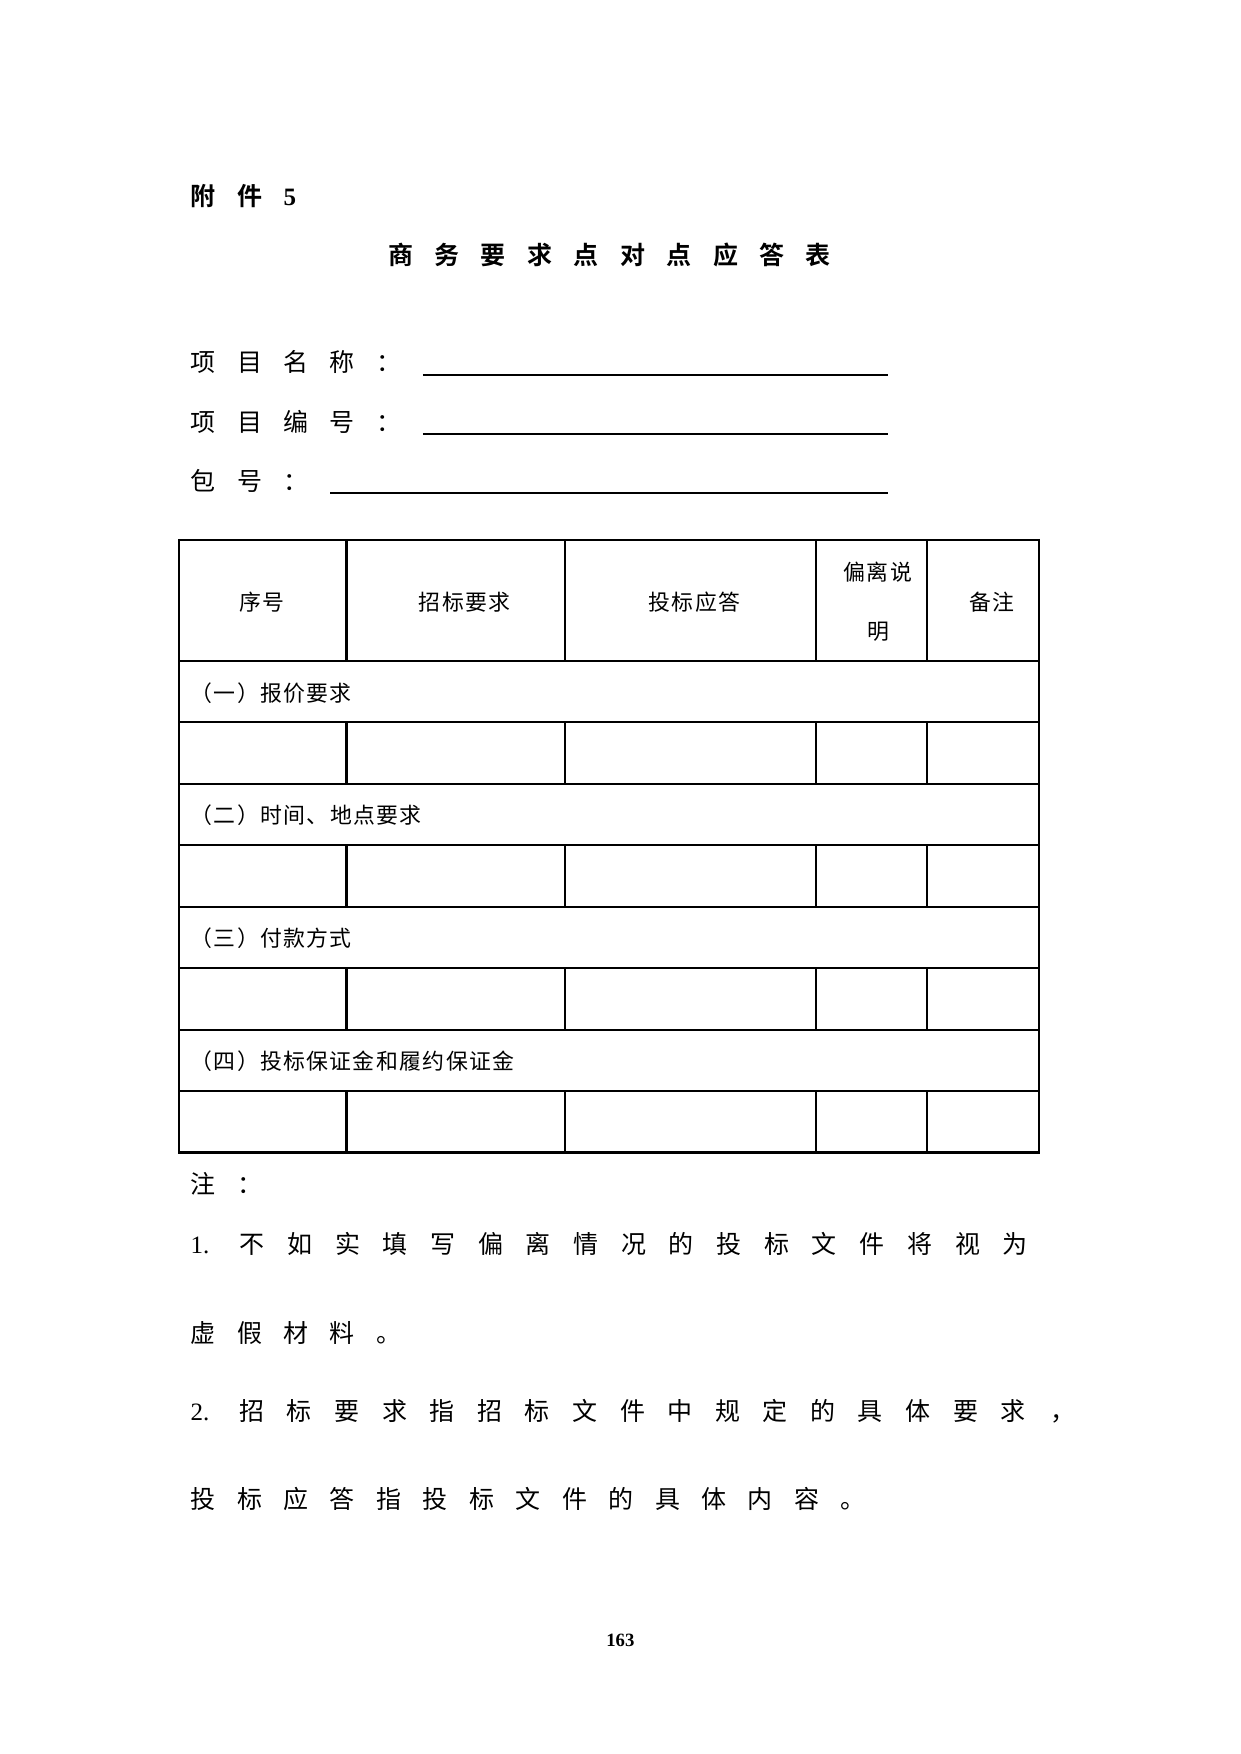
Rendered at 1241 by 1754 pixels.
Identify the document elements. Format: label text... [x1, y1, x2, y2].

table_cell [180, 1092, 345, 1151]
table_cell [180, 723, 345, 783]
text 项目名称： [190, 331, 1050, 390]
table_cell [180, 969, 345, 1028]
table_cell [928, 1092, 1038, 1151]
table_cell [817, 846, 926, 906]
table_cell [348, 1092, 564, 1151]
text 项目编号： [190, 390, 1050, 450]
table_cell [566, 969, 815, 1028]
table_cell [348, 846, 564, 906]
table_cell [928, 723, 1038, 783]
table_cell [817, 1092, 926, 1151]
text 2. 招标要求指招标文件中规定的具体要求，投标应答指投标文件的具体内容。 [190, 1379, 1050, 1528]
text 包号： [190, 450, 1050, 509]
table_cell [180, 846, 345, 906]
table_cell [348, 723, 564, 783]
table_header 备注 [928, 541, 1038, 660]
table_cell [928, 846, 1038, 906]
table_cell （二）时间、地点要求 [180, 785, 1038, 844]
table_header 偏离说明 [817, 541, 926, 660]
table_cell [566, 1092, 815, 1151]
table_cell [348, 969, 564, 1028]
table_cell （三）付款方式 [180, 908, 1038, 967]
table_cell [566, 846, 815, 906]
table_header 投标应答 [566, 541, 815, 660]
table_header 招标要求 [348, 541, 564, 660]
text 附件5 [190, 164, 1050, 224]
table_cell （一）报价要求 [180, 662, 1038, 721]
table_cell （四）投标保证金和履约保证金 [180, 1031, 1038, 1090]
text 注： [190, 1153, 1050, 1213]
table_cell [817, 969, 926, 1028]
table_cell [566, 723, 815, 783]
table_header 序号 [180, 541, 345, 660]
text 商务要求点对点应答表 [190, 224, 1050, 283]
table_cell [817, 723, 926, 783]
text 1. 不如实填写偏离情况的投标文件将视为虚假材料。 [190, 1213, 1050, 1361]
table_cell [928, 969, 1038, 1028]
